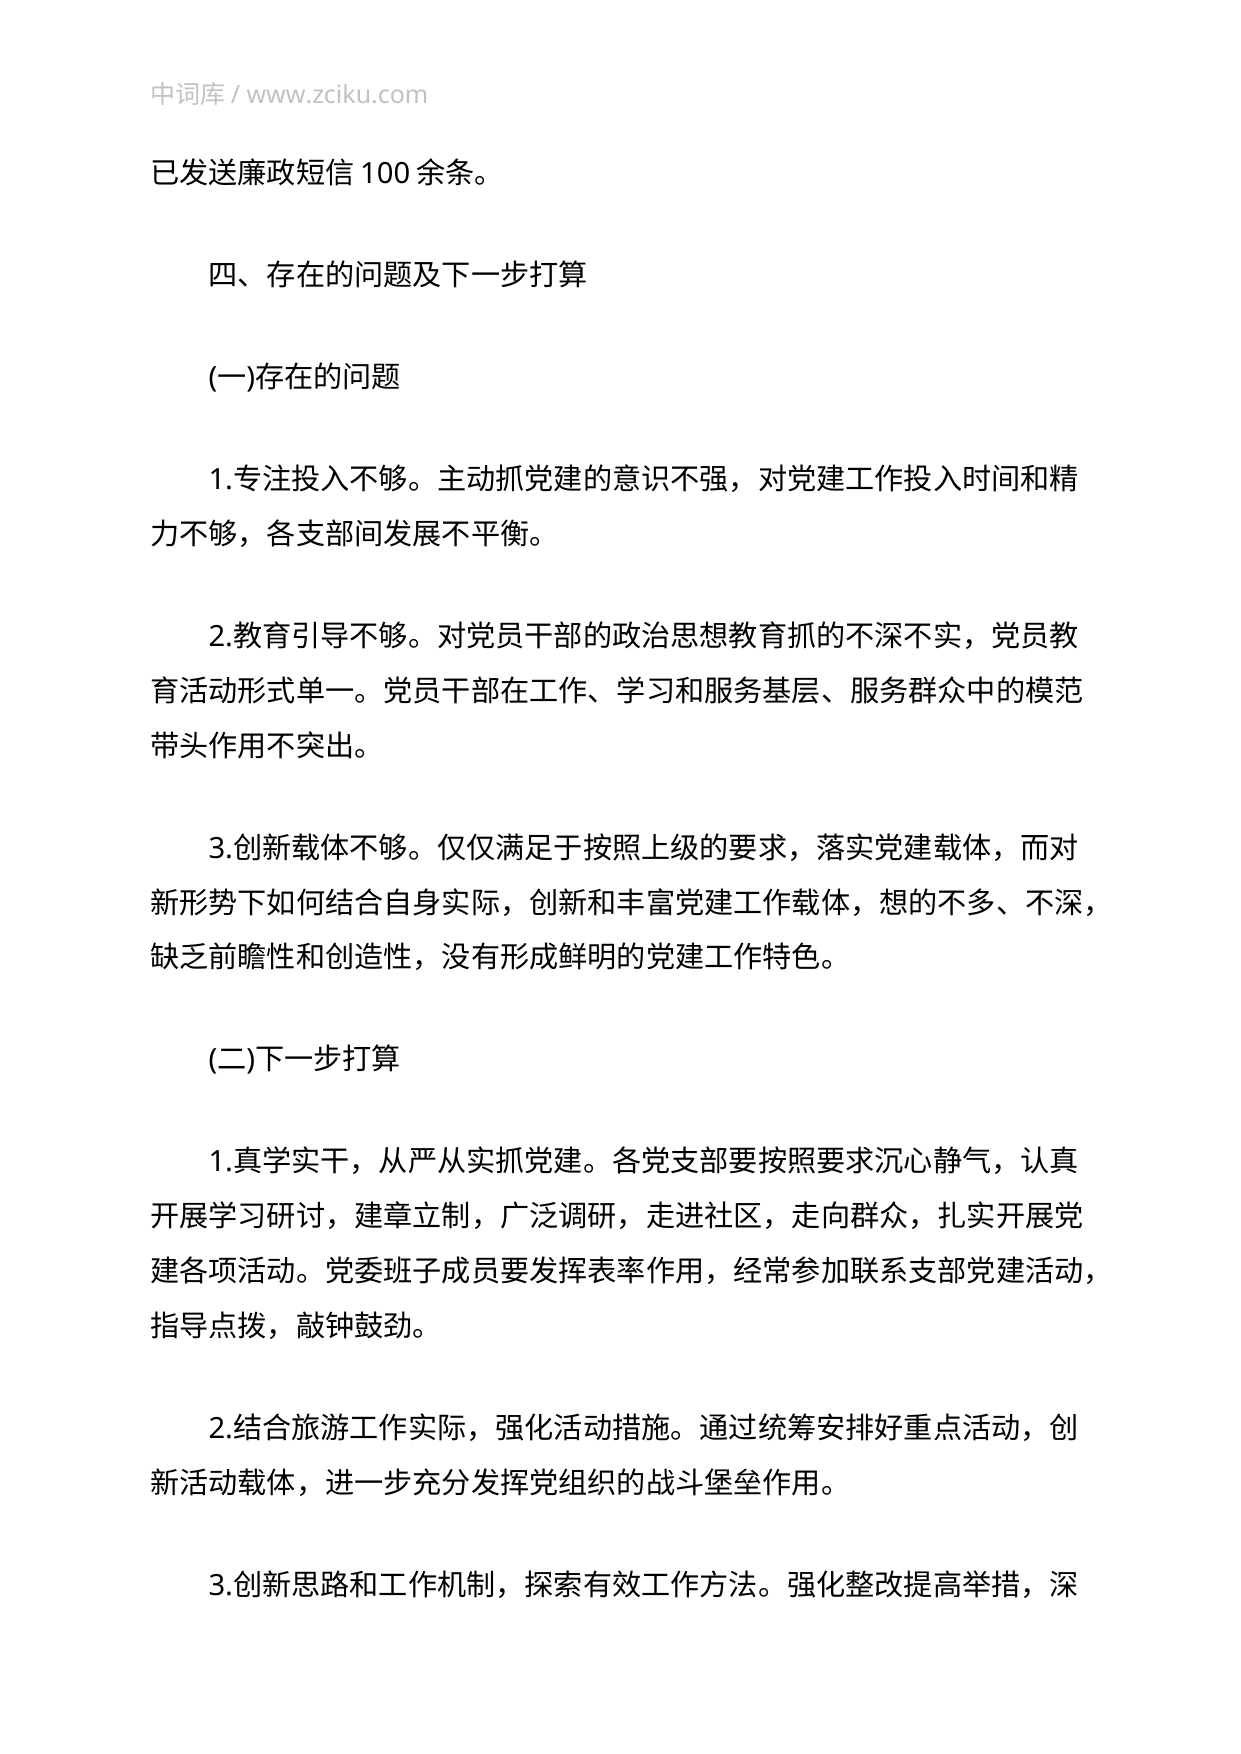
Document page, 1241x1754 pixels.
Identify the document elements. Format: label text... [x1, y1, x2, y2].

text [150, 1561, 1090, 1603]
text (一)存在的问题 [150, 354, 1090, 396]
text 1.真学实干，从严从实抓党建。各党支部要按照要求沉心静气，认真开展学习研讨，建章立制，广泛调研，走进社区，走向群众，扎实开展党建各项活动。党委班子成员要发挥表率作用，经常参加联系支部党建活动，指导点拨，敲钟鼓劲。 [150, 1138, 1090, 1345]
text 3.创新载体不够。仅仅满足于按照上级的要求，落实党建载体，而对新形势下如何结合自身实际，创新和丰富党建工作载体，想的不多、不深，缺乏前瞻性和创造性，没有形成鲜明的党建工作特色。 [150, 824, 1090, 976]
text 2.结合旅游工作实际，强化活动措施。通过统筹安排好重点活动，创新活动载体，进一步充分发挥党组织的战斗堡垒作用。 [150, 1404, 1090, 1502]
text (二)下一步打算 [150, 1036, 1090, 1078]
text 四、存在的问题及下一步打算 [150, 252, 1090, 294]
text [150, 150, 1090, 192]
text 1.专注投入不够。主动抓党建的意识不强，对党建工作投入时间和精力不够，各支部间发展不平衡。 [150, 456, 1090, 553]
text 2.教育引导不够。对党员干部的政治思想教育抓的不深不实，党员教育活动形式单一。党员干部在工作、学习和服务基层、服务群众中的模范带头作用不突出。 [150, 612, 1090, 765]
